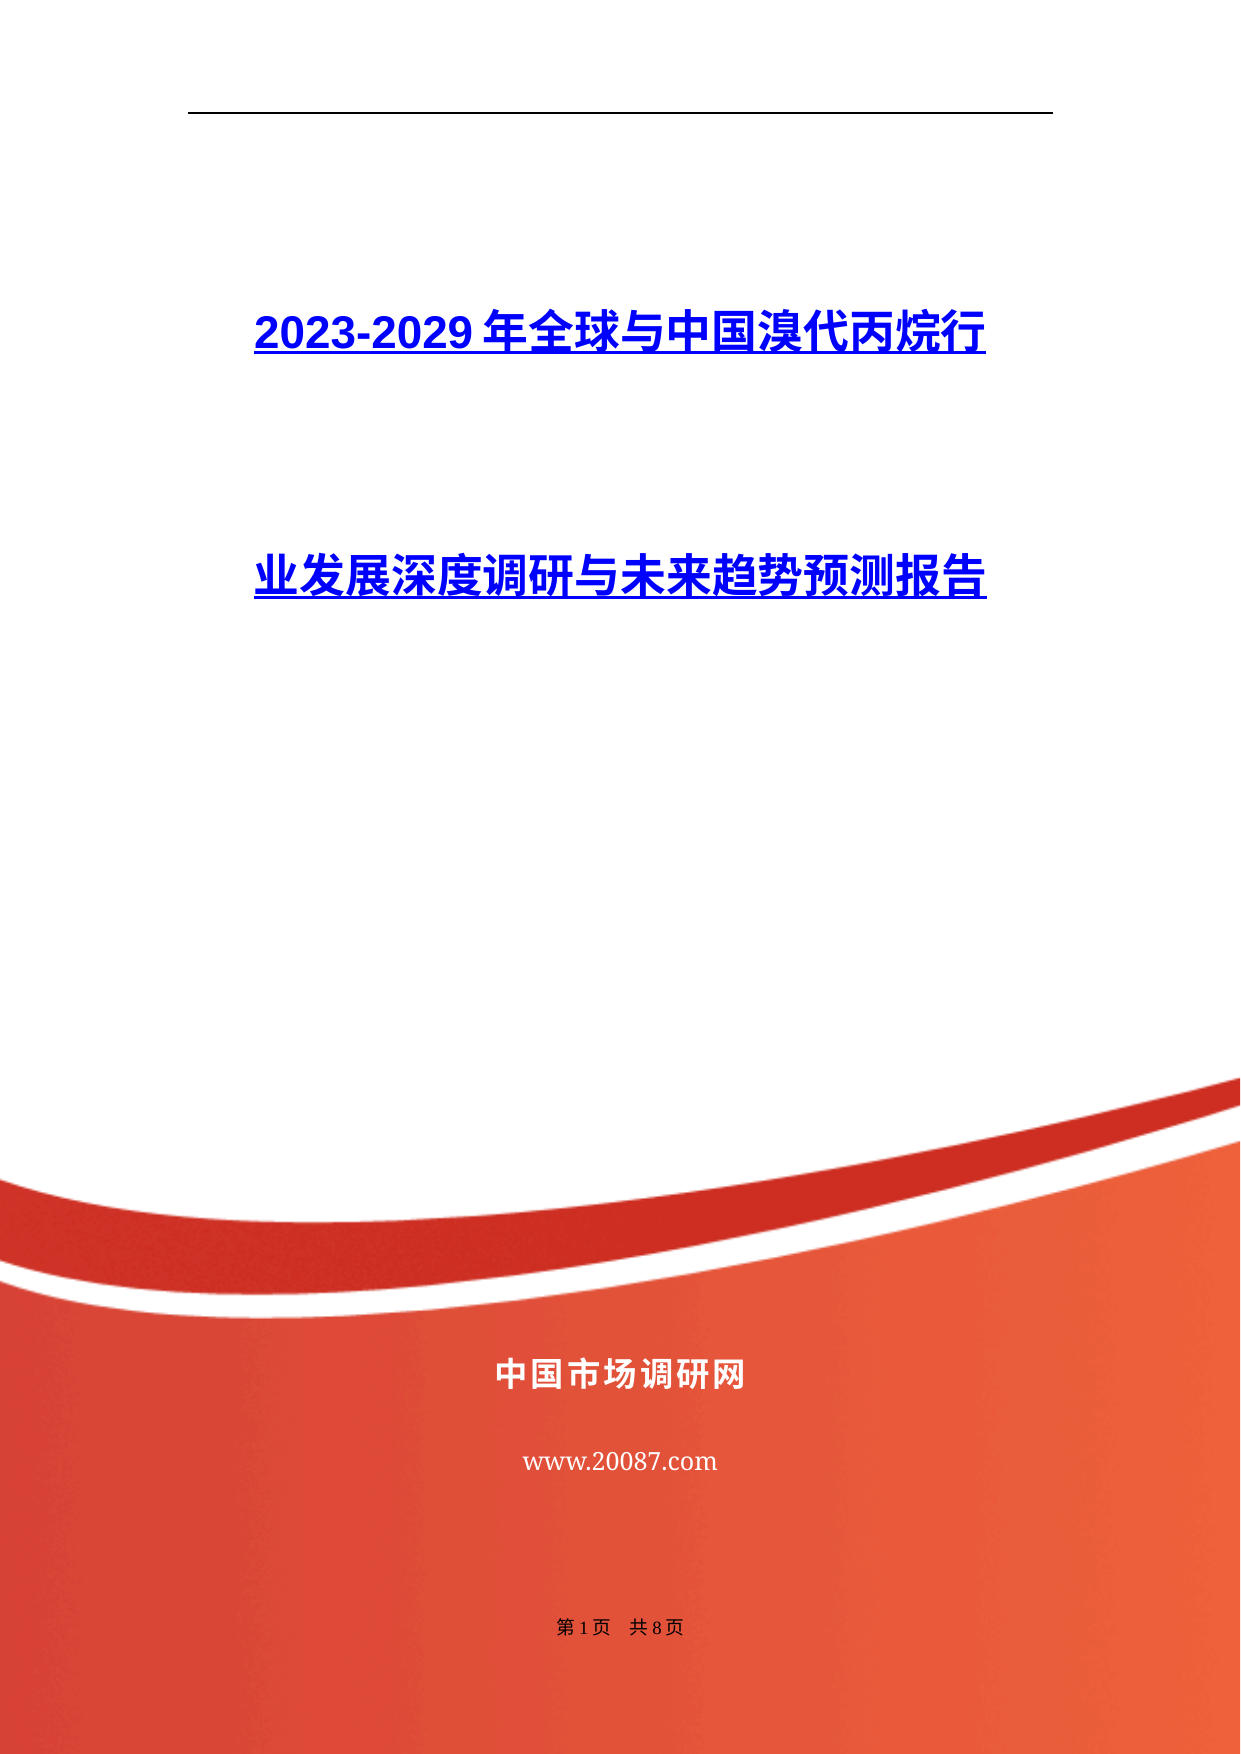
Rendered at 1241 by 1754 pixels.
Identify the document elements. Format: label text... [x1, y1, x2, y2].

subtitle 中国市场调研网 [187, 1339, 1053, 1404]
picture [0, 1006, 1241, 1754]
text www.20087.com [187, 1428, 1053, 1493]
table_header 2023-2029年全球与中国溴代丙烷行业发展深度调研与未来趋势预测报告 [188, 207, 1053, 773]
